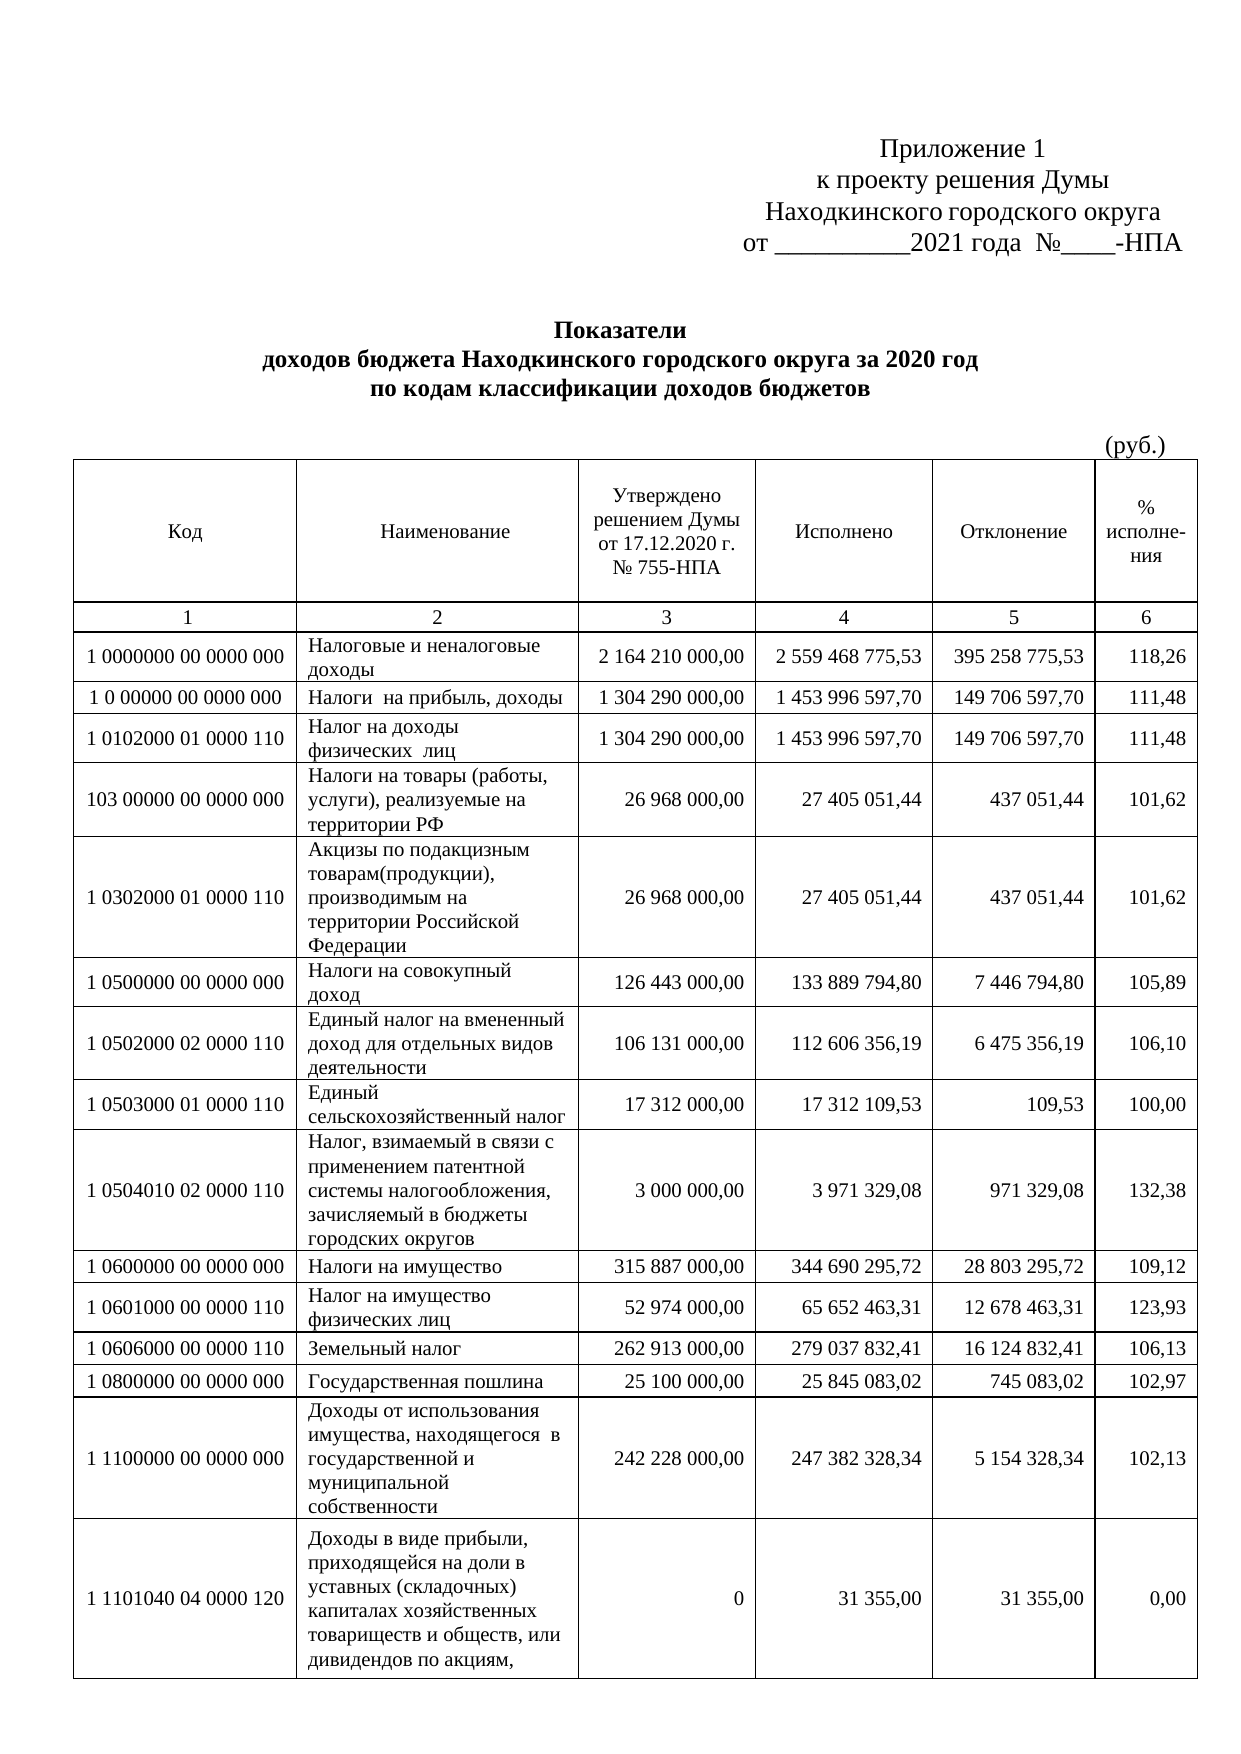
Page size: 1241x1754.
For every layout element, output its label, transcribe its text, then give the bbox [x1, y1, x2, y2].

table_cell 1 453 996 597,70 [756, 682, 932, 713]
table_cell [74, 1519, 296, 1678]
table_cell 3 000 000,00 [579, 1130, 755, 1250]
table_cell 27 405 051,44 [756, 763, 932, 836]
table_cell 315 887 000,00 [579, 1251, 755, 1282]
text по кодам классификации доходов бюджетов [75, 373, 1165, 402]
table_cell 1 304 290 000,00 [579, 682, 755, 713]
table_cell 106,10 [1096, 1007, 1197, 1079]
table_cell 106 131 000,00 [579, 1007, 755, 1079]
table_cell Акцизы по подакцизным товарам(продукции), производимым на территории Российской Федерации [297, 837, 578, 957]
table_cell 26 968 000,00 [579, 763, 755, 836]
table_cell 109,12 [1096, 1251, 1197, 1282]
table_cell 1 0502000 02 0000 110 [74, 1007, 296, 1079]
table_cell 149 706 597,70 [933, 682, 1094, 713]
table_cell 1 0102000 01 0000 110 [74, 714, 296, 762]
table_cell Налог на доходы физических лиц [297, 714, 578, 762]
table_header Утверждено решением Думы от 17.12.2020 г. № 755-НПА [579, 460, 755, 601]
table_cell 971 329,08 [933, 1130, 1094, 1250]
table_cell 437 051,44 [933, 763, 1094, 836]
table_cell 395 258 775,53 [933, 633, 1094, 681]
table_cell 3 971 329,08 [756, 1130, 932, 1250]
table_cell 111,48 [1096, 714, 1197, 762]
table_cell 101,62 [1096, 837, 1197, 957]
table_cell 262 913 000,00 [579, 1333, 755, 1364]
table_cell 132,38 [1096, 1130, 1197, 1250]
table_cell 437 051,44 [933, 837, 1094, 957]
table_cell 745 083,02 [933, 1365, 1094, 1396]
table_cell 1 0606000 00 0000 110 [74, 1333, 296, 1364]
table_cell 26 968 000,00 [579, 837, 755, 957]
table_cell 149 706 597,70 [933, 714, 1094, 762]
table_cell 1 0 00000 00 0000 000 [74, 682, 296, 713]
table_cell 103 00000 00 0000 000 [74, 763, 296, 836]
table_cell 65 652 463,31 [756, 1283, 932, 1331]
table_cell 123,93 [1096, 1283, 1197, 1331]
table_cell 1 0302000 01 0000 110 [74, 837, 296, 957]
table_cell 17 312 109,53 [756, 1080, 932, 1128]
text Показатели [75, 315, 1165, 344]
table_cell 1 [74, 603, 296, 631]
table_cell 2 559 468 775,53 [756, 633, 932, 681]
table_cell 109,53 [933, 1080, 1094, 1128]
table_cell 279 037 832,41 [756, 1333, 932, 1364]
table_cell Единый сельскохозяйственный налог [297, 1080, 578, 1128]
table_cell Налоги на прибыль, доходы [297, 682, 578, 713]
table_cell 4 [756, 603, 932, 631]
table_cell Налог на имущество физических лиц [297, 1283, 578, 1331]
table_cell 16 124 832,41 [933, 1333, 1094, 1364]
table_cell 1 1100000 00 0000 000 [74, 1398, 296, 1518]
table_cell 2 164 210 000,00 [579, 633, 755, 681]
table_cell Налоговые и неналоговые доходы [297, 633, 578, 681]
table_cell 344 690 295,72 [756, 1251, 932, 1282]
table_header Приложение 1 к проекту решения Думы Находкинского городского округа от __________2021 года №____-НПА [695, 133, 1197, 284]
table_cell 111,48 [1096, 682, 1197, 713]
table_cell Налоги на имущество [297, 1251, 578, 1282]
table_header % исполне-ния [1096, 460, 1197, 601]
table_header Исполнено [756, 460, 932, 601]
table_cell Государственная пошлина [297, 1365, 578, 1396]
table_cell 102,13 [1096, 1398, 1197, 1518]
table_cell Земельный налог [297, 1333, 578, 1364]
table_cell 31 355,00 [933, 1519, 1094, 1678]
table_header Код [74, 460, 296, 601]
table_cell 3 [579, 603, 755, 631]
table_cell 133 889 794,80 [756, 958, 932, 1006]
table_cell 28 803 295,72 [933, 1251, 1094, 1282]
table_cell 1 0800000 00 0000 000 [74, 1365, 296, 1396]
table_cell 6 475 356,19 [933, 1007, 1094, 1079]
table_cell 25 845 083,02 [756, 1365, 932, 1396]
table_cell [297, 1519, 578, 1678]
table_cell 101,62 [1096, 763, 1197, 836]
table_cell 1 0000000 00 0000 000 [74, 633, 296, 681]
table_cell Налоги на товары (работы, услуги), реализуемые на территории РФ [297, 763, 578, 836]
table_cell 247 382 328,34 [756, 1398, 932, 1518]
table_cell 25 100 000,00 [579, 1365, 755, 1396]
table_cell 1 0503000 01 0000 110 [74, 1080, 296, 1128]
table_cell 0,00 [1096, 1519, 1197, 1678]
table_cell 31 355,00 [756, 1519, 932, 1678]
text (руб.) [75, 430, 1165, 459]
table_cell 1 453 996 597,70 [756, 714, 932, 762]
table_cell Единый налог на вмененный доход для отдельных видов деятельности [297, 1007, 578, 1079]
table_cell 1 0504010 02 0000 110 [74, 1130, 296, 1250]
table_cell 1 0600000 00 0000 000 [74, 1251, 296, 1282]
table_cell 2 [297, 603, 578, 631]
table_cell 105,89 [1096, 958, 1197, 1006]
table_cell 6 [1096, 603, 1197, 631]
table_cell Доходы от использования имущества, находящегося в государственной и муниципальной собственности [297, 1398, 578, 1518]
table_cell 242 228 000,00 [579, 1398, 755, 1518]
table_cell 5 154 328,34 [933, 1398, 1094, 1518]
table_cell 118,26 [1096, 633, 1197, 681]
table_header Отклонение [933, 460, 1094, 601]
table_cell 1 304 290 000,00 [579, 714, 755, 762]
table_cell 102,97 [1096, 1365, 1197, 1396]
table_cell 100,00 [1096, 1080, 1197, 1128]
table_cell 1 0601000 00 0000 110 [74, 1283, 296, 1331]
table_cell 27 405 051,44 [756, 837, 932, 957]
table_cell 17 312 000,00 [579, 1080, 755, 1128]
table_header Наименование [297, 460, 578, 601]
table_cell 52 974 000,00 [579, 1283, 755, 1331]
table_cell 112 606 356,19 [756, 1007, 932, 1079]
table_cell 106,13 [1096, 1333, 1197, 1364]
table_cell 5 [933, 603, 1094, 631]
table_cell 0 [579, 1519, 755, 1678]
table_cell Налоги на совокупный доход [297, 958, 578, 1006]
text доходов бюджета Находкинского городского округа за 2020 год [75, 344, 1165, 373]
table_cell 1 0500000 00 0000 000 [74, 958, 296, 1006]
table_cell 126 443 000,00 [579, 958, 755, 1006]
table_cell 7 446 794,80 [933, 958, 1094, 1006]
table_cell 12 678 463,31 [933, 1283, 1094, 1331]
table_cell Налог, взимаемый в связи с применением патентной системы налогообложения, зачисляемый в бюджеты городских округов [297, 1130, 578, 1250]
